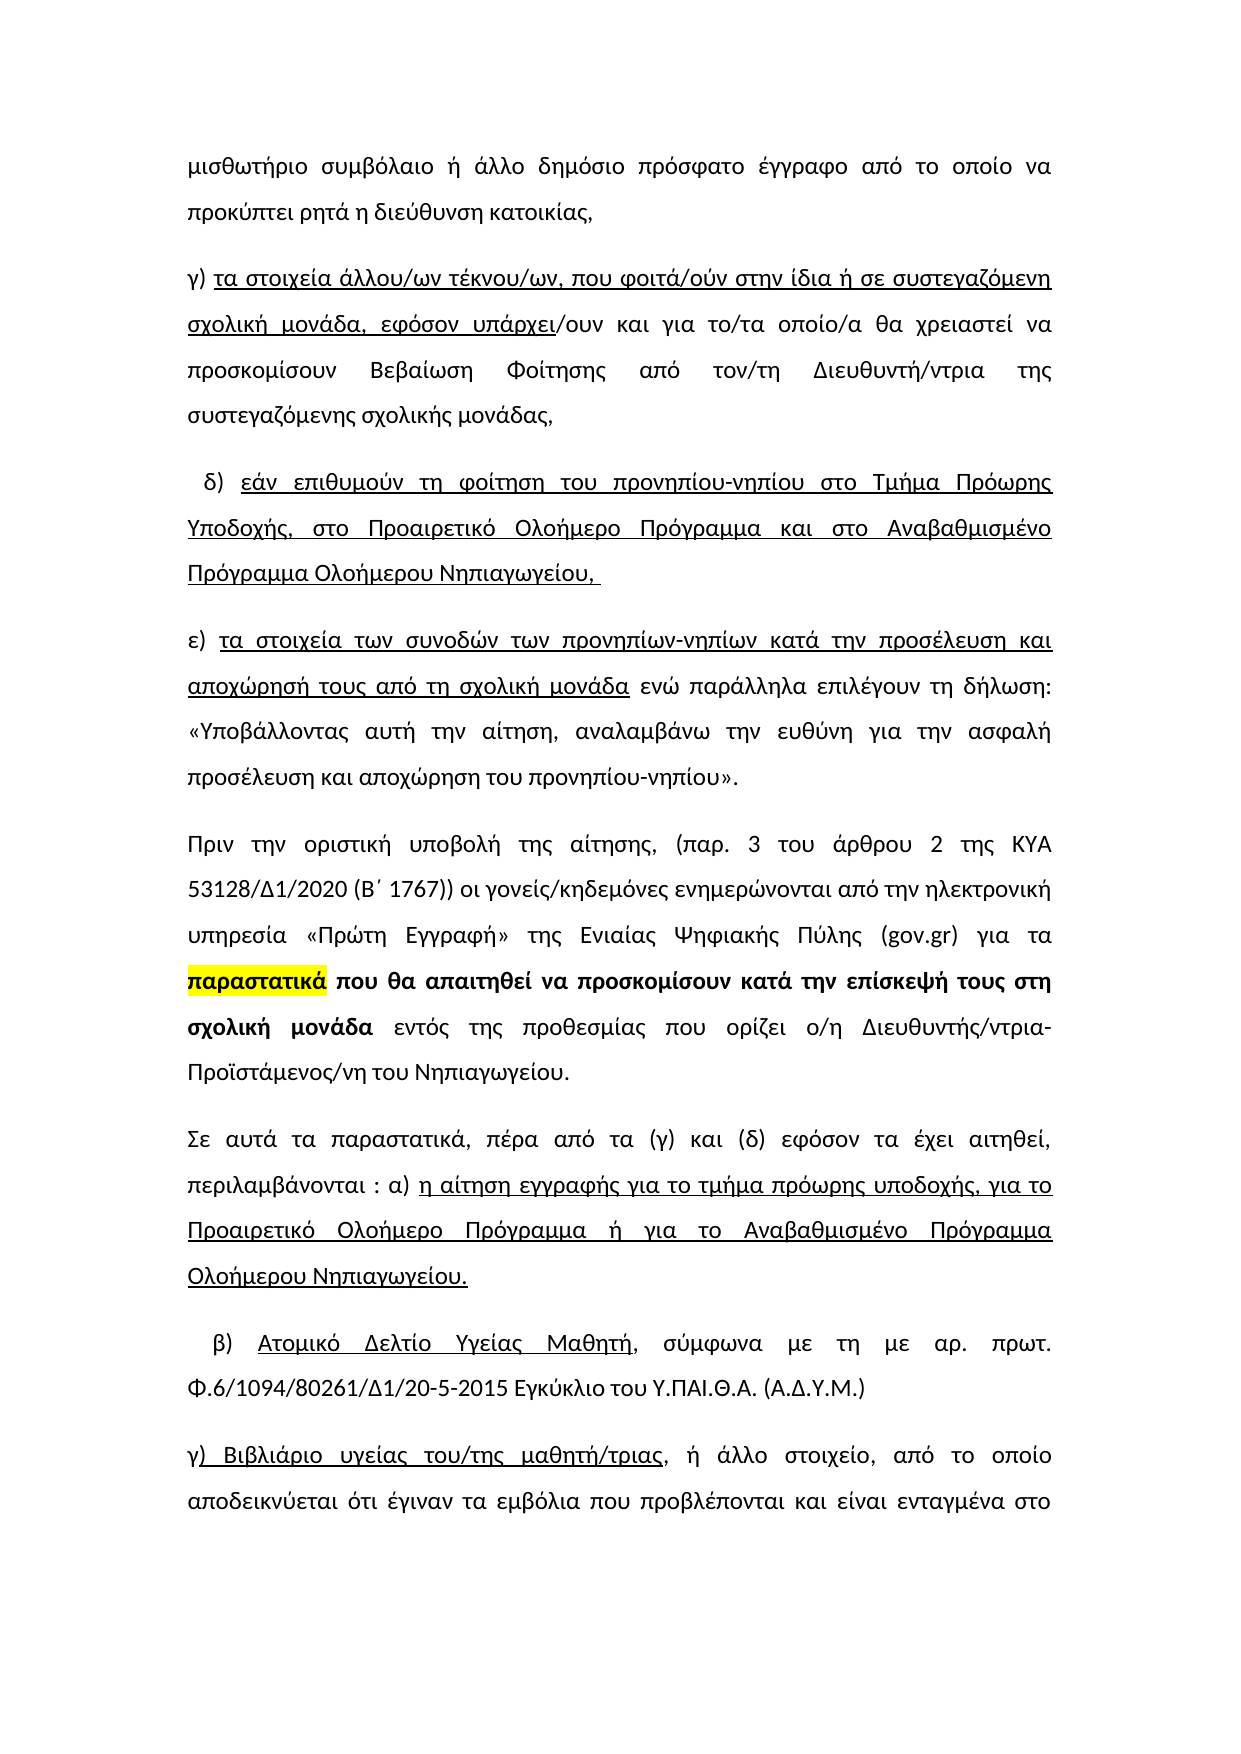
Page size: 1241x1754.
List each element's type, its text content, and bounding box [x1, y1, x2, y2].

text Σε αυτά τα παραστατικά, πέρα από τα (γ) και (δ) εφόσον τα έχει αιτηθεί, περιλαμβάνονται : α) η αίτηση εγγραφής για το τμήμα πρόωρης υποδοχής, για το Προαιρετικό Ολοήμερο Πρόγραμμα ή για το Αναβαθμισμένο Πρόγραμμα Ολοήμερου Νηπιαγωγείου. [187, 1123, 1053, 1240]
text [187, 1439, 1053, 1515]
text γ) τα στοιχεία άλλου/ων τέκνου/ων, που φοιτά/ούν στην ίδια ή σε συστεγαζόμενη σχολική μονάδα, εφόσον υπάρχει/ουν και για το/τα οποίο/α θα χρειαστεί να προσκομίσουν Βεβαίωση Φοίτησης από τον/τη Διευθυντή/ντρια της συστεγαζόμενης σχολικής μονάδας, [187, 262, 1053, 430]
text Σε αυτά τα παραστατικά, πέρα από τα (γ) και (δ) εφόσον τα έχει αιτηθεί, περιλαμβάνονται : α) η αίτηση εγγραφής για το τμήμα πρόωρης υποδοχής, για το Προαιρετικό Ολοήμερο Πρόγραμμα ή για το Αναβαθμισμένο Πρόγραμμα Ολοήμερου Νηπιαγωγείου. [187, 1241, 1053, 1291]
text Πριν την οριστική υποβολή της αίτησης, (παρ. 3 του άρθρου 2 της ΚΥΑ 53128/Δ1/2020 (Β΄ 1767)) οι γονείς/κηδεμόνες ενημερώνονται από την ηλεκτρονική υπηρεσία «Πρώτη Εγγραφή» της Ενιαίας Ψηφιακής Πύλης (gov.gr) για τα παραστατικά που θα απαιτηθεί να προσκομίσουν κατά την επίσκεψή τους στη σχολική μονάδα εντός της προθεσμίας που ορίζει ο/η Διευθυντής/ντρια-Προϊστάμενος/νη του Νηπιαγωγείου. [187, 828, 1053, 1087]
text ε) τα στοιχεία των συνοδών των προνηπίων-νηπίων κατά την προσέλευση και αποχώρησή τους από τη σχολική μονάδα ενώ παράλληλα επιλέγουν τη δήλωση: «Υποβάλλοντας αυτή την αίτηση, αναλαμβάνω την ευθύνη για την ασφαλή προσέλευση και αποχώρηση του προνηπίου-νηπίου». [187, 624, 1053, 792]
text δ) εάν επιθυμούν τη φοίτηση του προνηπίου-νηπίου στο Τμήμα Πρόωρης Υποδοχής, στο Προαιρετικό Ολοήμερο Πρόγραμμα και στο Αναβαθμισμένο Πρόγραμμα Ολοήμερου Νηπιαγωγείου, [187, 466, 1053, 588]
text β) Ατομικό Δελτίο Υγείας Μαθητή, σύμφωνα με τη με αρ. πρωτ. Φ.6/1094/80261/Δ1/20-5-2015 Εγκύκλιο του Υ.ΠΑΙ.Θ.Α. (Α.Δ.Υ.Μ.) [187, 1327, 1053, 1403]
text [187, 150, 1053, 226]
